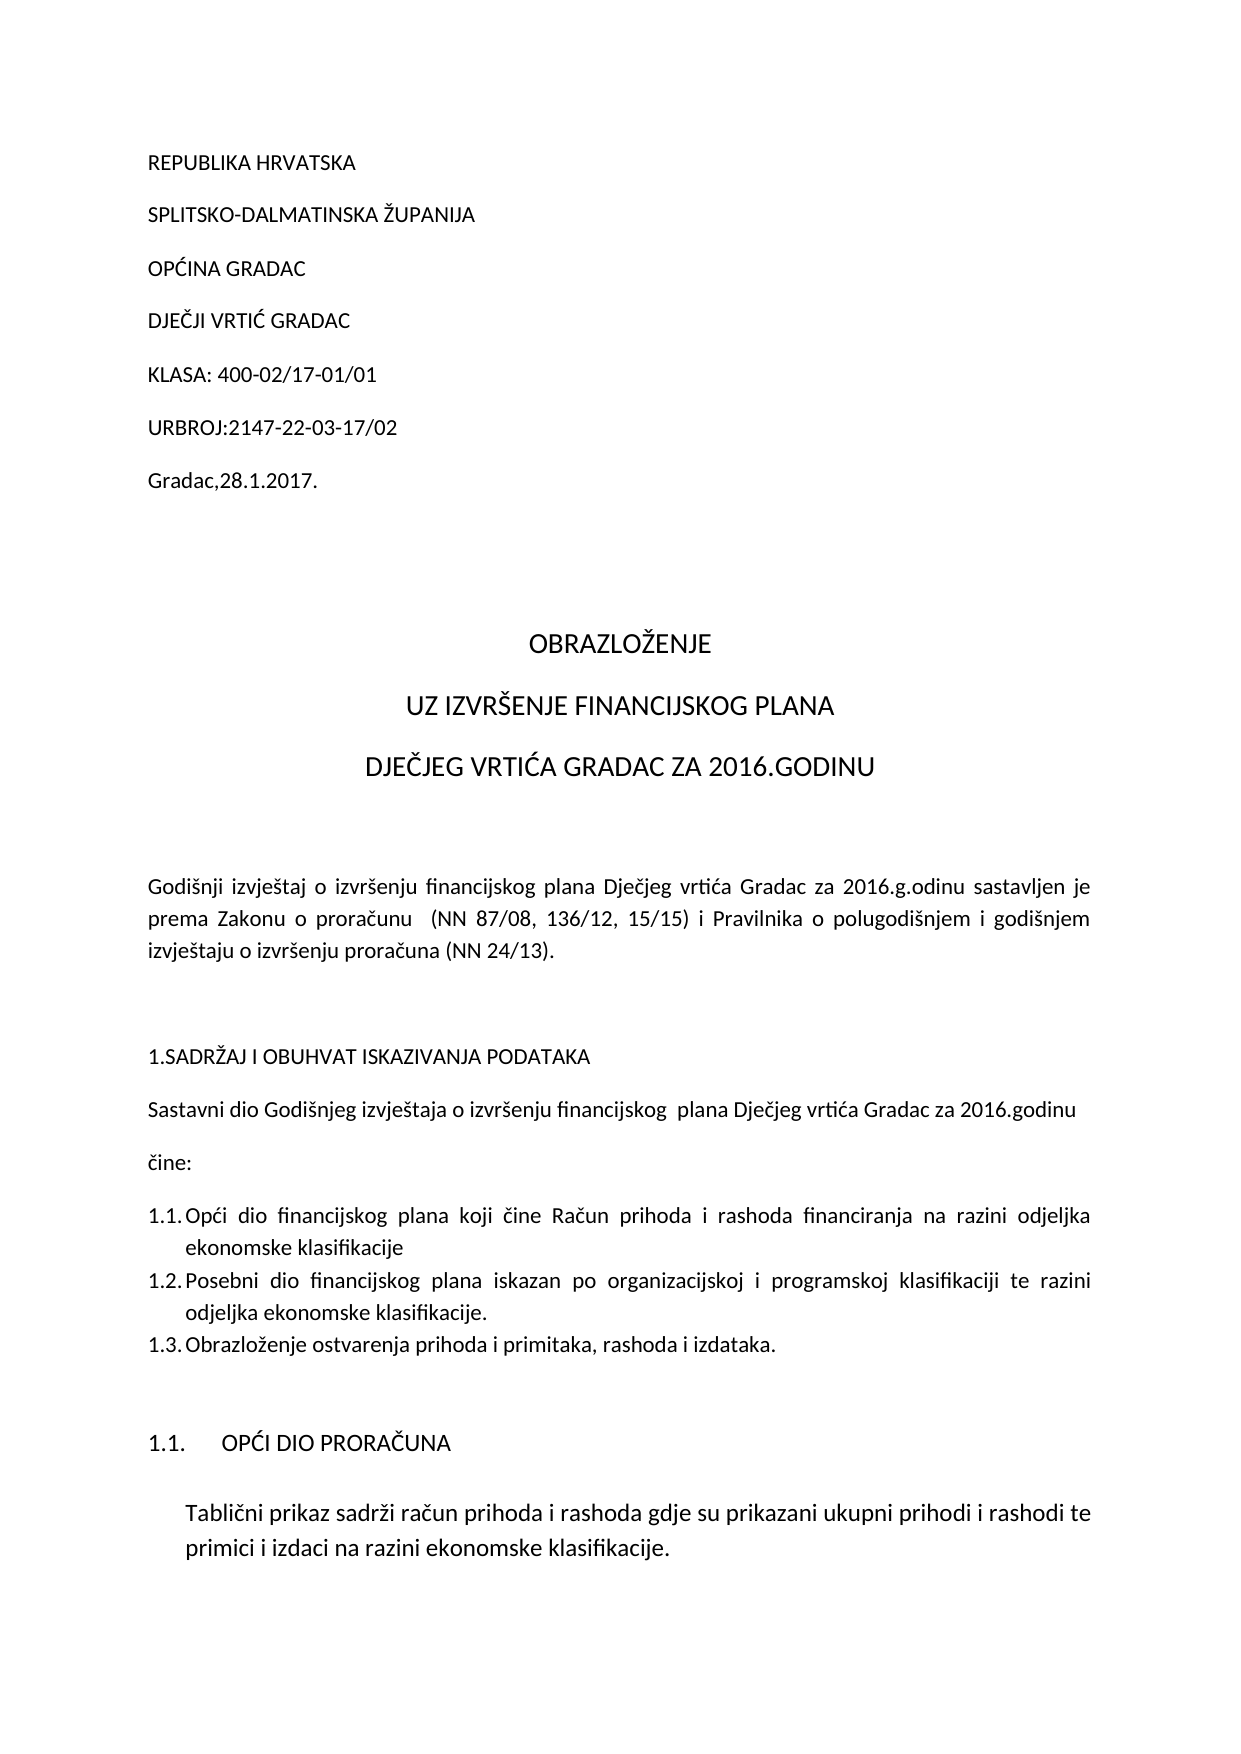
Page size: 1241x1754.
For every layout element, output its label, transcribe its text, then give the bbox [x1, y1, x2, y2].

text OPĆINA GRADAC [148, 254, 1093, 282]
text SPLITSKO-DALMATINSKA ŽUPANIJA [148, 201, 1093, 229]
text REPUBLIKA HRVATSKA [148, 148, 1093, 176]
text čine: [148, 1148, 1093, 1176]
text OBRAZLOŽENJE [148, 625, 1093, 660]
text Gradac,28.1.2017. [148, 466, 1093, 494]
text Sastavni dio Godišnjeg izvještaja o izvršenju financijskog plana Dječjeg vrtića Gradac za 2016.godinu [148, 1095, 1093, 1123]
text 1.SADRŽAJ I OBUHVAT ISKAZIVANJA PODATAKA [148, 1042, 1093, 1070]
text URBROJ:2147-22-03-17/02 [148, 413, 1093, 441]
list Tablični prikaz sadrži račun prihoda i rashoda gdje su prikazani ukupni prihodi i rashodi te primici i izdaci na razini ekonomske klasifikacije. [185, 1497, 1093, 1562]
text DJEČJI VRTIĆ GRADAC [148, 307, 1093, 335]
list Posebni dio financijskog plana iskazan po organizacijskoj i programskoj klasifikaciji te razini odjeljka ekonomske klasifikacije. [148, 1266, 1093, 1326]
list Obrazloženje ostvarenja prihoda i primitaka, rashoda i izdataka. [148, 1330, 1093, 1358]
text KLASA: 400-02/17-01/01 [148, 360, 1093, 388]
list OPĆI DIO PRORAČUNA [148, 1427, 1093, 1457]
text DJEČJEG VRTIĆA GRADAC ZA 2016.GODINU [148, 748, 1093, 784]
list Opći dio financijskog plana koji čine Račun prihoda i rashoda financiranja na razini odjeljka ekonomske klasifikacije [148, 1201, 1093, 1262]
text Godišnji izvještaj o izvršenju financijskog plana Dječjeg vrtića Gradac za 2016.g.odinu sastavljen je prema Zakonu o proračunu (NN 87/08, 136/12, 15/15) i Pravilnika o polugodišnjem i godišnjem izvještaju o izvršenju proračuna (NN 24/13). [148, 872, 1093, 964]
text UZ IZVRŠENJE FINANCIJSKOG PLANA [148, 687, 1093, 722]
